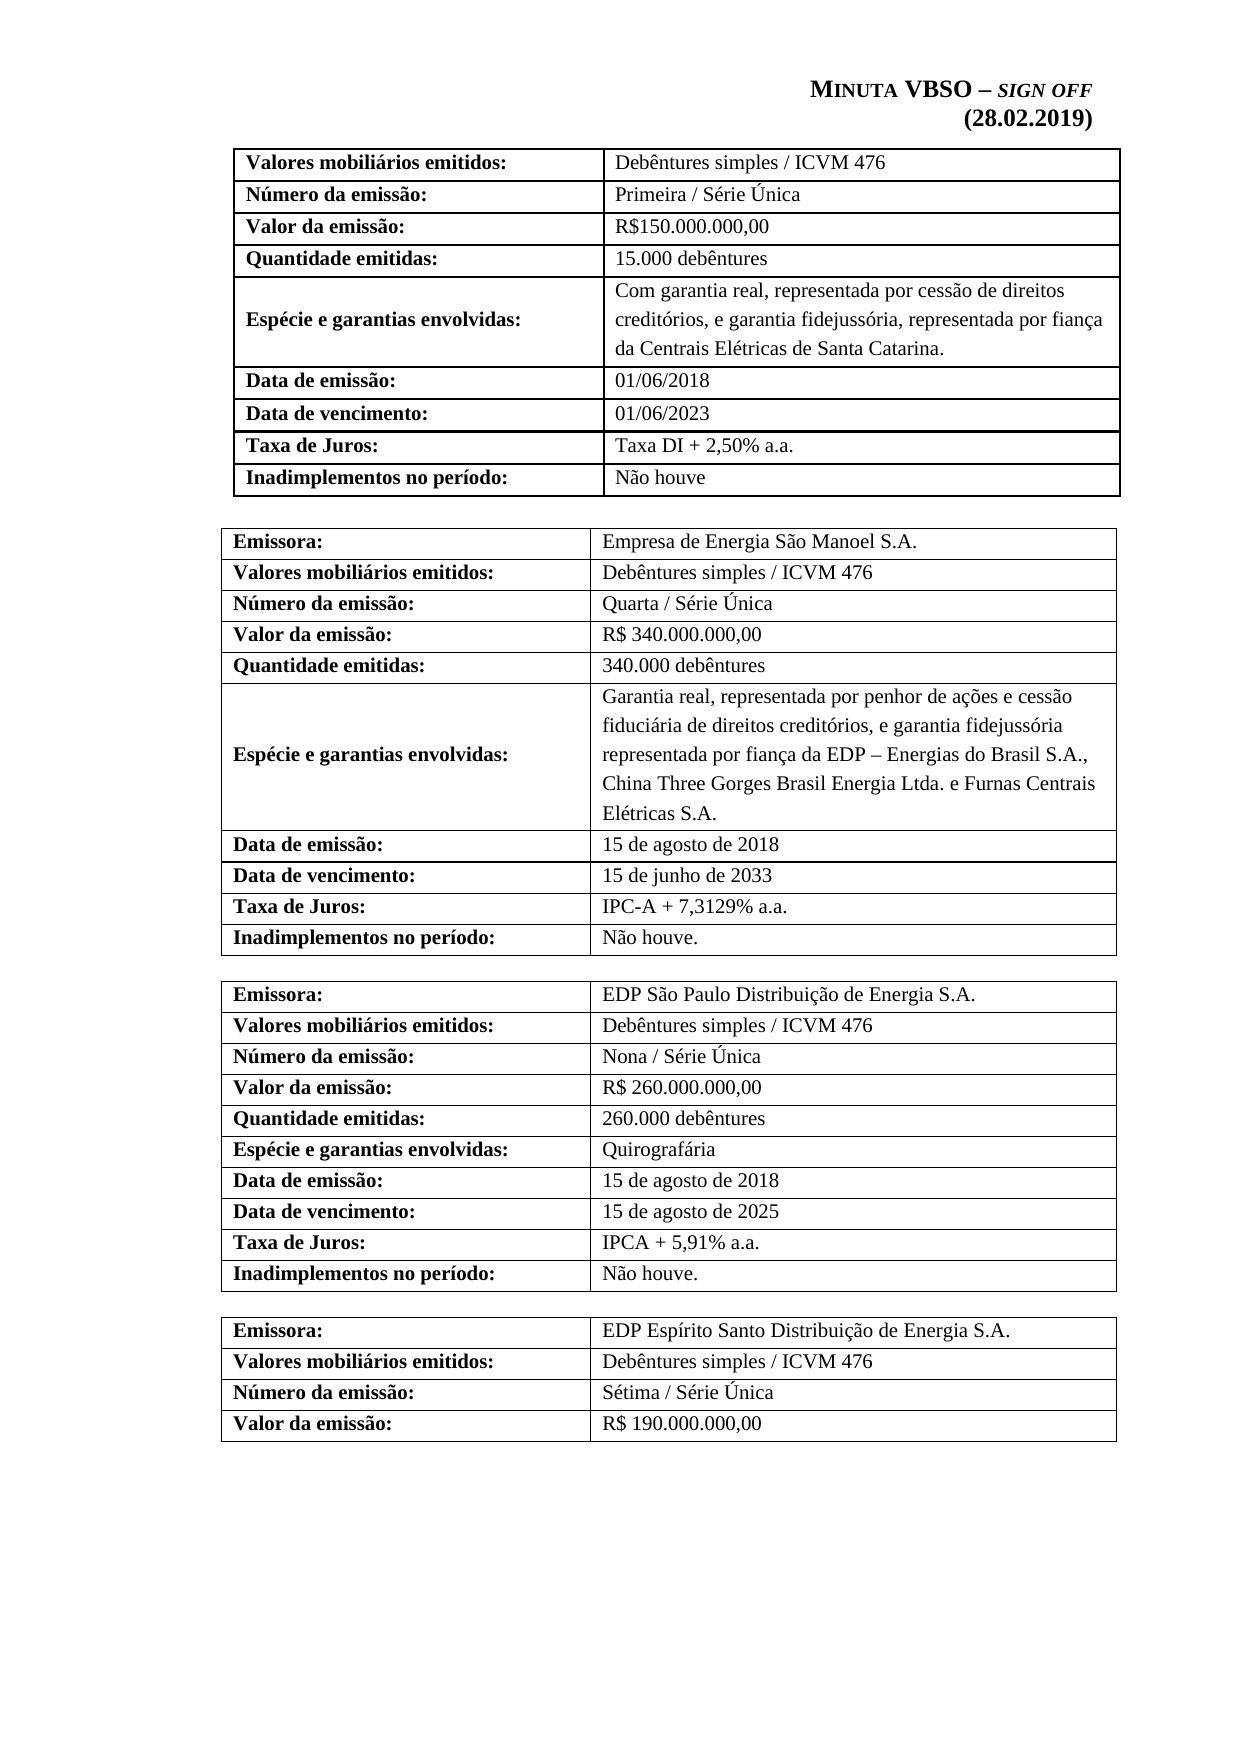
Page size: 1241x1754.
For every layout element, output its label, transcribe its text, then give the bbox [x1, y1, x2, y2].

table_cell Valor da emissão: [222, 1411, 590, 1441]
table_cell Espécie e garantias envolvidas: [235, 278, 603, 366]
table_cell 15 de agosto de 2025 [591, 1199, 1116, 1229]
table_cell Valores mobiliários emitidos: [222, 560, 590, 590]
table_cell Inadimplementos no período: [222, 925, 590, 954]
table_cell Data de vencimento: [222, 1199, 590, 1229]
table_cell Espécie e garantias envolvidas: [222, 1137, 590, 1167]
table_cell Não houve [605, 465, 1119, 494]
table_cell Valor da emissão: [222, 1075, 590, 1105]
table_cell Quantidade emitidas: [222, 1106, 590, 1136]
table_header EDP Espírito Santo Distribuição de Energia S.A. [591, 1318, 1116, 1348]
table_cell 260.000 debêntures [591, 1106, 1116, 1136]
table_cell Espécie e garantias envolvidas: [222, 684, 590, 830]
table_cell 15.000 debêntures [605, 246, 1119, 276]
table_cell R$150.000.000,00 [605, 214, 1119, 244]
table_cell Data de vencimento: [222, 863, 590, 892]
table_cell Data de emissão: [222, 1168, 590, 1198]
table_cell Taxa DI + 2,50% a.a. [605, 433, 1119, 462]
table_cell 340.000 debêntures [591, 653, 1116, 683]
table_cell Quantidade emitidas: [222, 653, 590, 683]
table_cell Sétima / Série Única [591, 1380, 1116, 1410]
table_cell Com garantia real, representada por cessão de direitos creditórios, e garantia fidejussória, representada por fiança da Centrais Elétricas de Santa Catarina. [605, 278, 1119, 366]
table_cell R$ 340.000.000,00 [591, 622, 1116, 652]
table_cell Debêntures simples / ICVM 476 [591, 560, 1116, 590]
table_cell R$ 190.000.000,00 [591, 1411, 1116, 1441]
table_cell Número da emissão: [222, 591, 590, 621]
table_cell 15 de junho de 2033 [591, 863, 1116, 892]
table_cell 01/06/2023 [605, 400, 1119, 430]
table_cell Não houve. [591, 1261, 1116, 1291]
table_cell Data de vencimento: [235, 400, 603, 430]
table_cell Taxa de Juros: [222, 894, 590, 923]
table_cell Número da emissão: [222, 1380, 590, 1410]
table_cell Não houve. [591, 925, 1116, 954]
table_header Emissora: [222, 1318, 590, 1348]
table_header EDP São Paulo Distribuição de Energia S.A. [591, 982, 1116, 1012]
table_cell 15 de agosto de 2018 [591, 1168, 1116, 1198]
table_header Emissora: [222, 529, 590, 559]
table_cell Quirografária [591, 1137, 1116, 1167]
table_cell Número da emissão: [235, 182, 603, 212]
table_header Empresa de Energia São Manoel S.A. [591, 529, 1116, 559]
table_cell 15 de agosto de 2018 [591, 831, 1116, 861]
table_cell Quarta / Série Única [591, 591, 1116, 621]
table_cell Debêntures simples / ICVM 476 [591, 1349, 1116, 1379]
table_cell Taxa de Juros: [222, 1230, 590, 1260]
table_cell Debêntures simples / ICVM 476 [605, 150, 1119, 180]
table_cell Valores mobiliários emitidos: [222, 1013, 590, 1043]
table_cell Inadimplementos no período: [222, 1261, 590, 1291]
table_header Emissora: [222, 982, 590, 1012]
table_cell Data de emissão: [235, 368, 603, 398]
table_cell Quantidade emitidas: [235, 246, 603, 276]
table_cell Número da emissão: [222, 1044, 590, 1074]
table_cell Valores mobiliários emitidos: [222, 1349, 590, 1379]
table_cell Taxa de Juros: [235, 433, 603, 462]
table_cell Garantia real, representada por penhor de ações e cessão fiduciária de direitos creditórios, e garantia fidejussória representada por fiança da EDP – Energias do Brasil S.A., China Three Gorges Brasil Energia Ltda. e Furnas Centrais Elétricas S.A. [591, 684, 1116, 830]
table_cell Debêntures simples / ICVM 476 [591, 1013, 1116, 1043]
table_cell Inadimplementos no período: [235, 465, 603, 494]
table_cell Valor da emissão: [235, 214, 603, 244]
table_cell IPC-A + 7,3129% a.a. [591, 894, 1116, 923]
table_cell Nona / Série Única [591, 1044, 1116, 1074]
table_cell Valores mobiliários emitidos: [235, 150, 603, 180]
table_cell Valor da emissão: [222, 622, 590, 652]
table_cell R$ 260.000.000,00 [591, 1075, 1116, 1105]
table_cell 01/06/2018 [605, 368, 1119, 398]
table_cell IPCA + 5,91% a.a. [591, 1230, 1116, 1260]
table_cell Data de emissão: [222, 831, 590, 861]
table_cell Primeira / Série Única [605, 182, 1119, 212]
